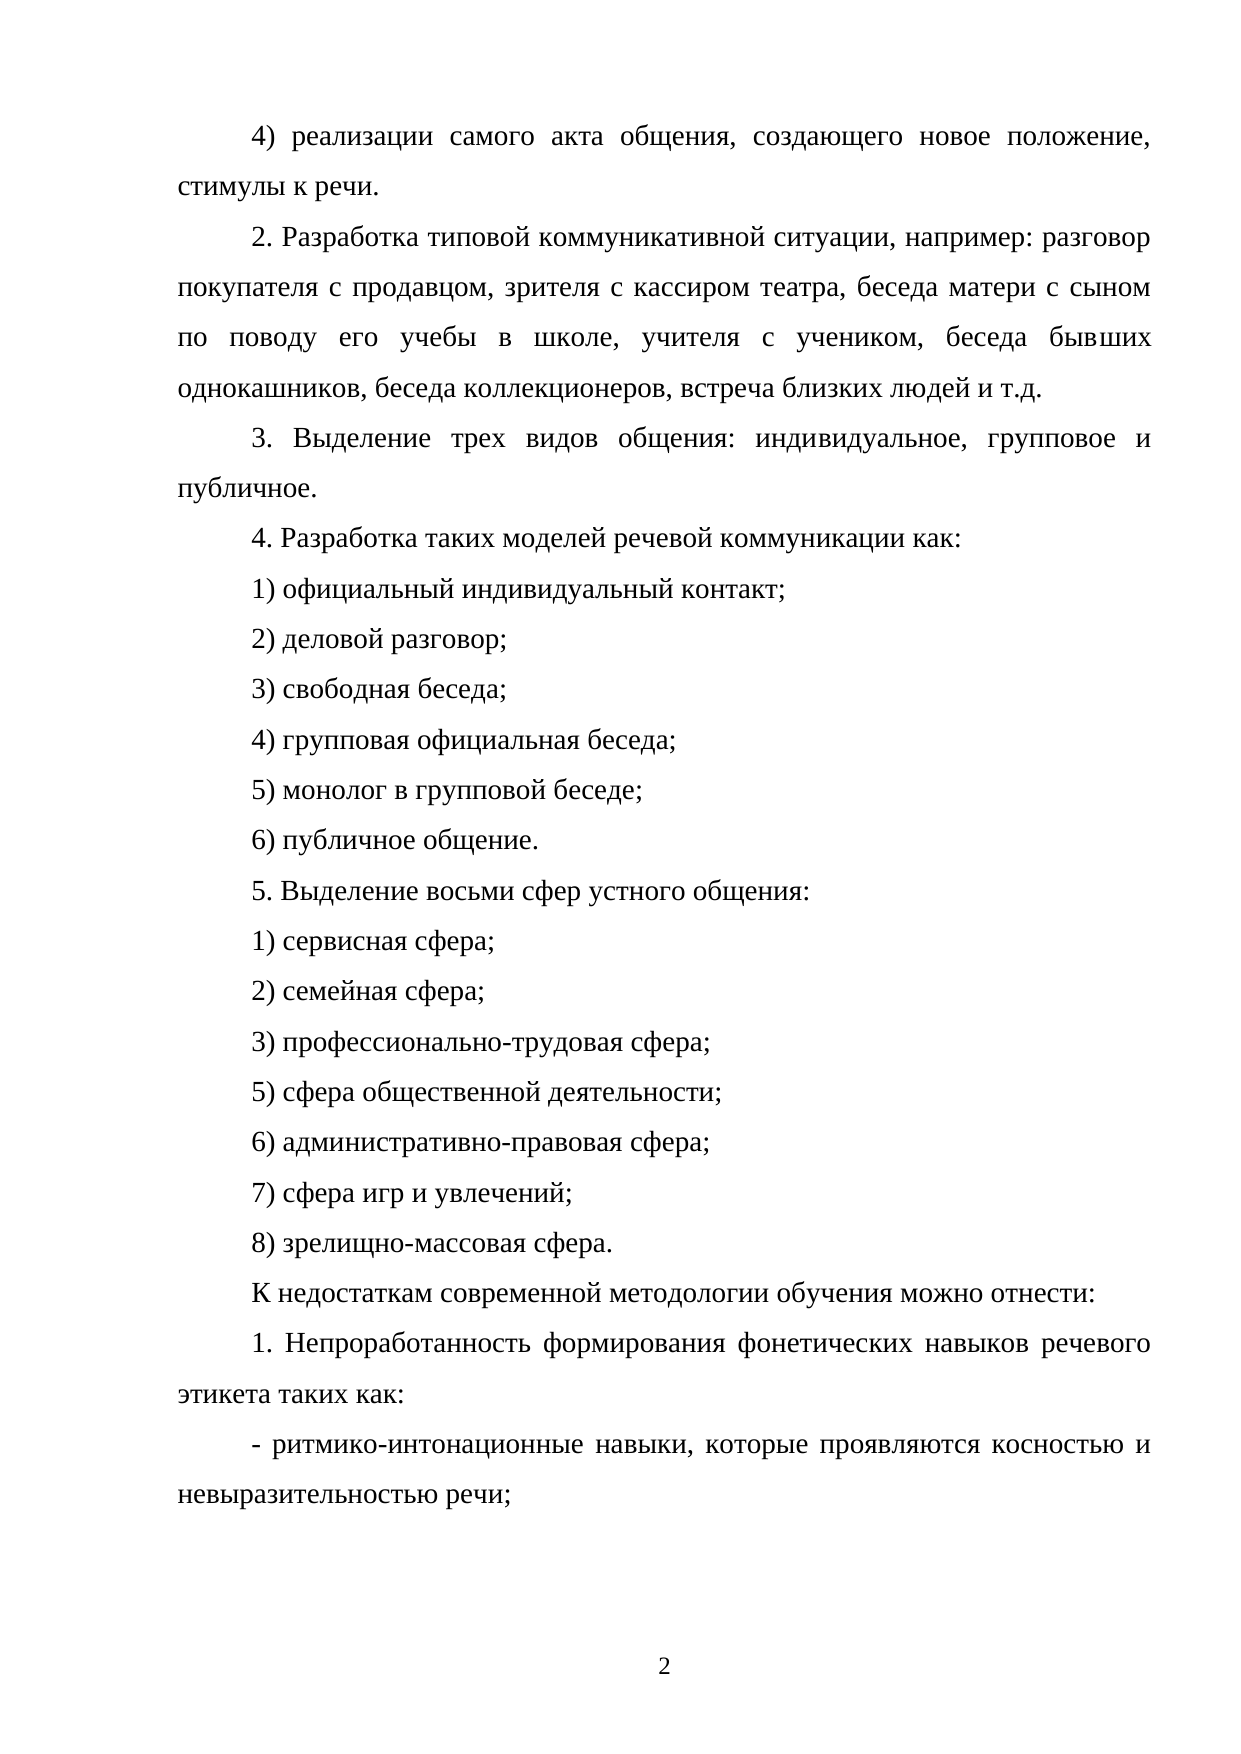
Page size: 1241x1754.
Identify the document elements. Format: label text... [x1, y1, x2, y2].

text 1) официальный индивидуальный контакт; [177, 571, 1152, 604]
text 5. Выделение восьми сфер устного общения: [177, 873, 1152, 906]
text 3) свободная беседа; [177, 672, 1152, 705]
text 6) публичное общение. [177, 822, 1152, 856]
text - ритмико-интонационные навыки, которые проявляются косностью и невыразительностью речи; [177, 1426, 1152, 1510]
text 8) зрелищно-массовая сфера. [177, 1225, 1152, 1258]
text 3. Выделение трех видов общения: индивидуальное, групповое и публичное. [177, 420, 1152, 504]
text 5) сфера общественной деятельности; [177, 1074, 1152, 1108]
text К недостаткам современной методологии обучения можно отнести: [177, 1275, 1152, 1309]
text 4) реализации самого акта общения, создающего новое положение, стимулы к речи. [177, 118, 1152, 202]
text 1. Непроработанность формирования фонетических навыков речевого этикета таких как: [177, 1326, 1152, 1409]
text 4) групповая официальная беседа; [177, 722, 1152, 755]
text 3) профессионально-трудовая сфера; [177, 1024, 1152, 1057]
text 5) монолог в групповой беседе; [177, 772, 1152, 806]
text 2) семейная сфера; [177, 973, 1152, 1007]
text 2. Разработка типовой коммуникативной ситуации, например: разговор покупателя с продавцом, зрителя с кассиром театра, беседа матери с сыном по поводу его учебы в школе, учителя с учеником, беседа бывших однокашников, беседа коллекционеров, встреча близких людей и т.д. [177, 219, 1152, 403]
text 6) административно-правовая сфера; [177, 1124, 1152, 1158]
text 7) сфера игр и увлечений; [177, 1175, 1152, 1208]
text 1) сервисная сфера; [177, 923, 1152, 957]
text 4. Разработка таких моделей речевой коммуникации как: [177, 521, 1152, 554]
text 2) деловой разговор; [177, 621, 1152, 655]
